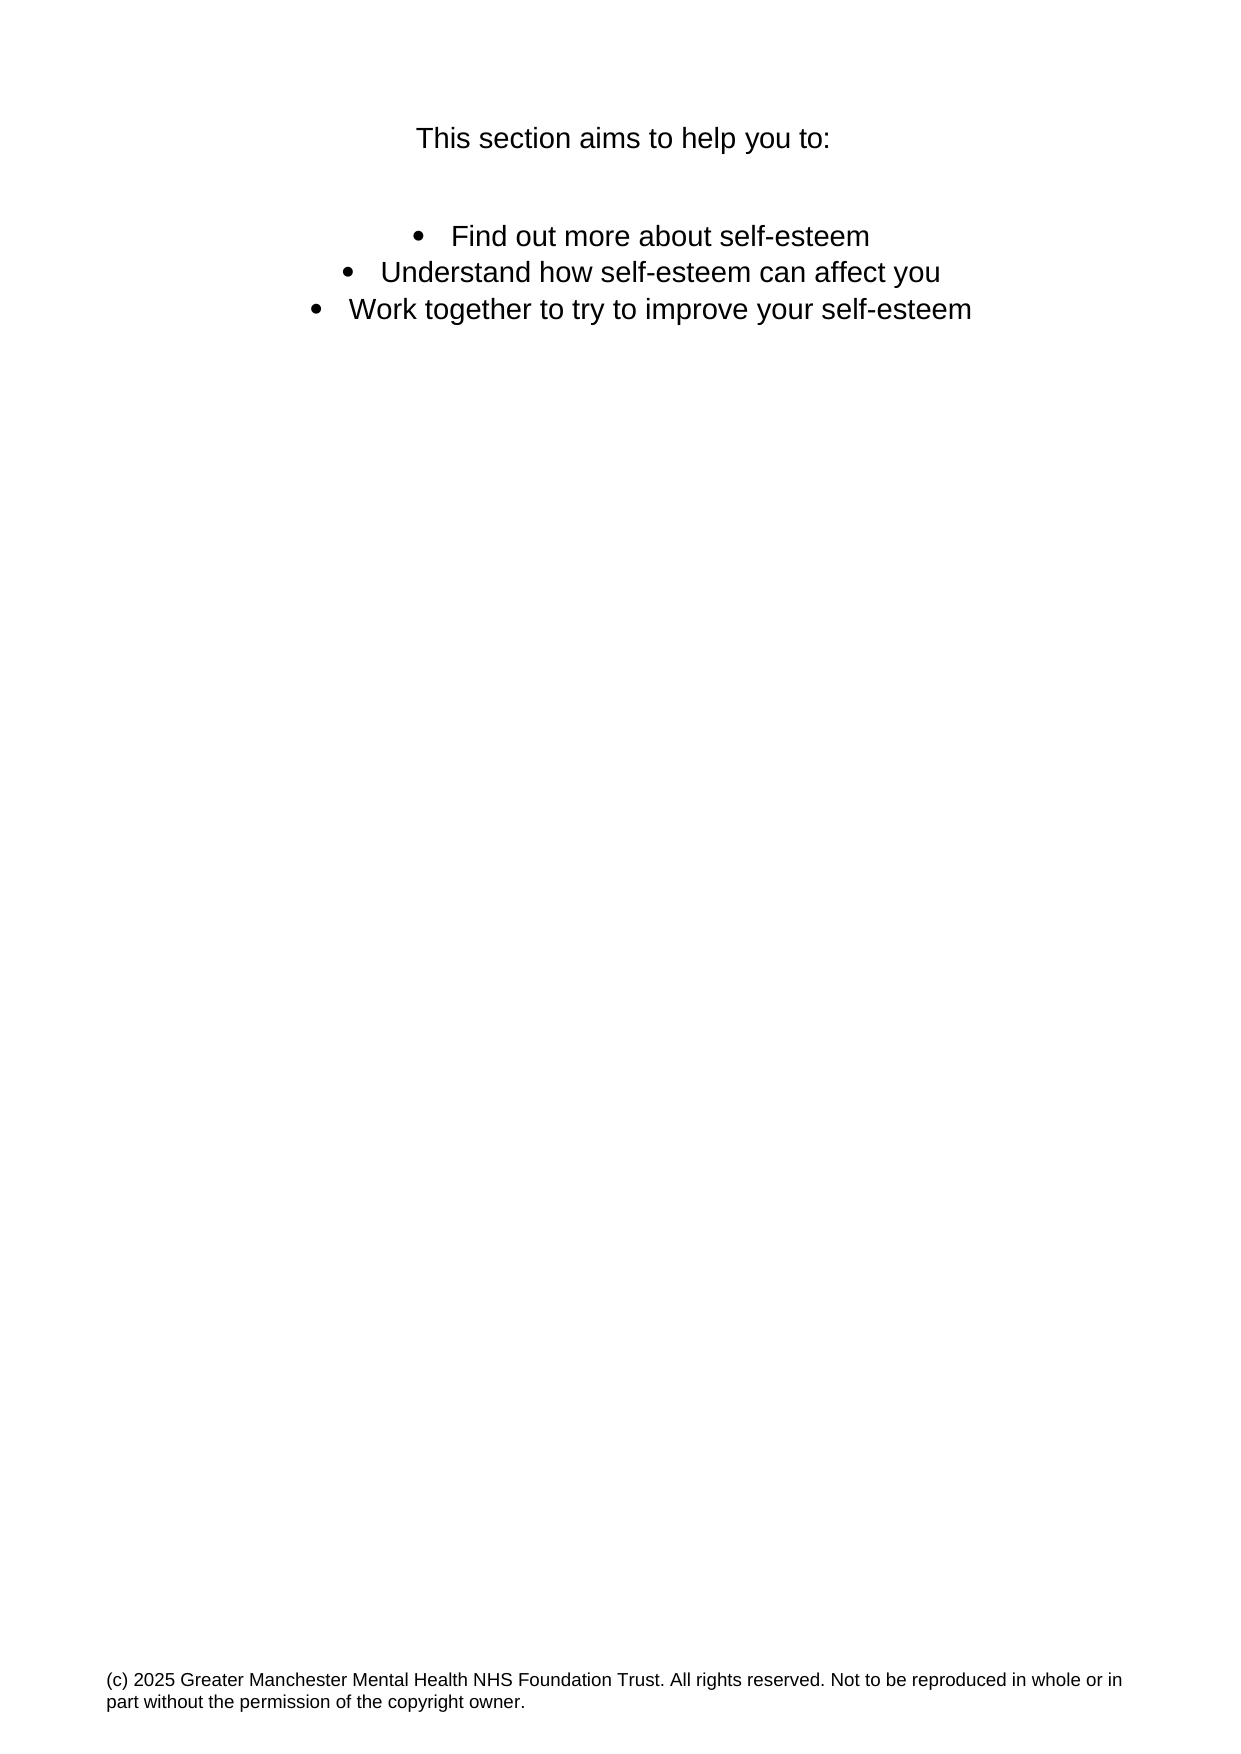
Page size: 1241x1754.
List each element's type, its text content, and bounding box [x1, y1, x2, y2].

text This section aims to help you to: [106, 121, 1140, 154]
list Understand how self-esteem can affect you [144, 255, 1140, 289]
list Find out more about self-esteem [144, 219, 1140, 253]
list Work together to try to improve your self-esteem [144, 292, 1140, 325]
